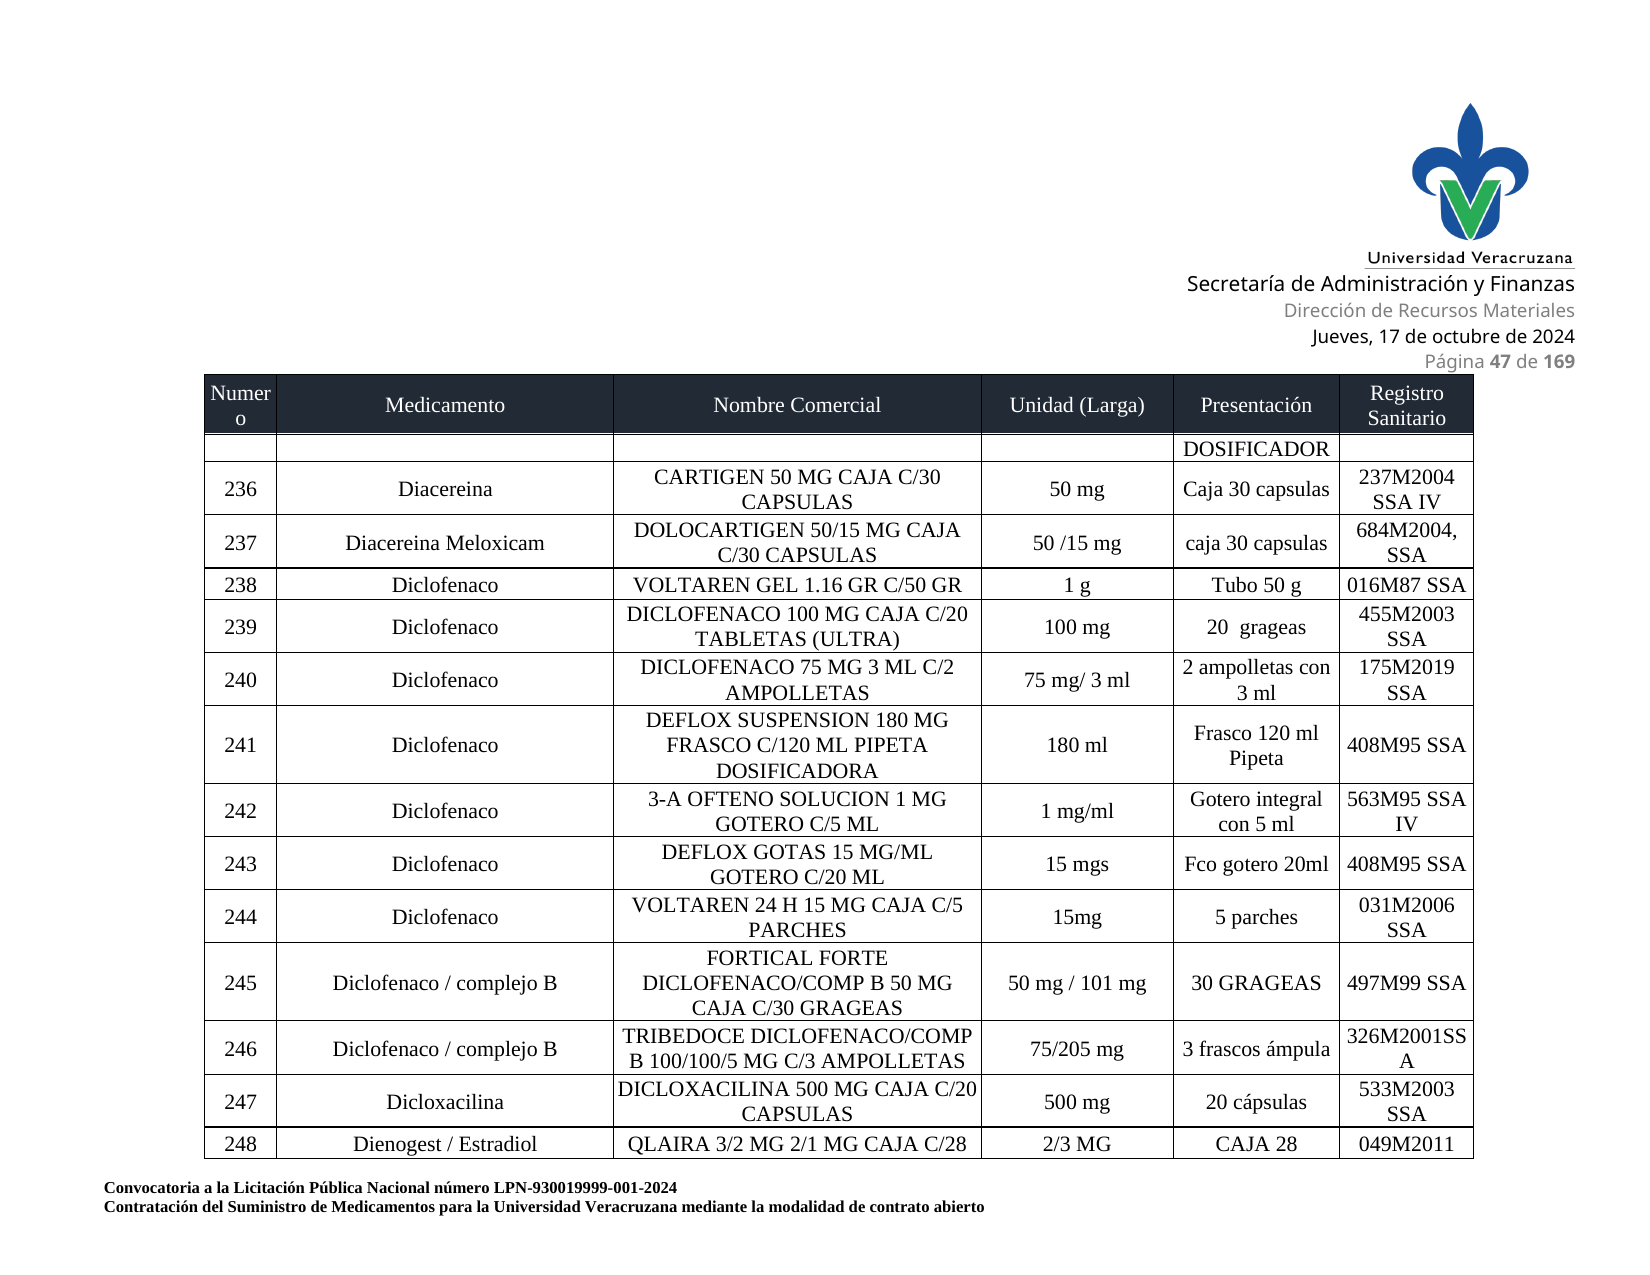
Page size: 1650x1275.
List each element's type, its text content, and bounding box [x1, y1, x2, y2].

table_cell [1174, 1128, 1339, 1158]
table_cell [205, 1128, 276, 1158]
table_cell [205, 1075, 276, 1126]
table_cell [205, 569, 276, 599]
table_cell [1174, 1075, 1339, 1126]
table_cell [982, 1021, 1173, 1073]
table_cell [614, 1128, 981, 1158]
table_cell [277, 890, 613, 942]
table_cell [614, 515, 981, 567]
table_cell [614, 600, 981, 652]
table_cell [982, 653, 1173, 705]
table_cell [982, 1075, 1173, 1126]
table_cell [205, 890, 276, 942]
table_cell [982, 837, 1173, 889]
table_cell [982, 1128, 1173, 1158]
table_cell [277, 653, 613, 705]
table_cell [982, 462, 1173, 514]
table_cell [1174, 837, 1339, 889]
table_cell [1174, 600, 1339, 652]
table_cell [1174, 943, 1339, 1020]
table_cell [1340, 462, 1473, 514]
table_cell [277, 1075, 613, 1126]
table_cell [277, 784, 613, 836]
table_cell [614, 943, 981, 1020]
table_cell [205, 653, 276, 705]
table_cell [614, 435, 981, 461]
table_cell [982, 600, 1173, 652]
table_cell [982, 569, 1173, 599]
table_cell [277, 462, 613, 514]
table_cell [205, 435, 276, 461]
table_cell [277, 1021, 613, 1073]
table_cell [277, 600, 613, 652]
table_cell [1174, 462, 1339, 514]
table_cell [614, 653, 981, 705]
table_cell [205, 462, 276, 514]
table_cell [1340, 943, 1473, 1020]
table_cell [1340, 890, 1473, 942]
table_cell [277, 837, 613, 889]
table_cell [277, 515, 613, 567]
picture [1364, 103, 1575, 269]
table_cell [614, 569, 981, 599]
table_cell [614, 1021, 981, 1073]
table_header Registro Sanitario [1340, 375, 1473, 433]
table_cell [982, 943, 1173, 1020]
table_header Medicamento [277, 375, 613, 433]
table_header Numero [205, 375, 276, 433]
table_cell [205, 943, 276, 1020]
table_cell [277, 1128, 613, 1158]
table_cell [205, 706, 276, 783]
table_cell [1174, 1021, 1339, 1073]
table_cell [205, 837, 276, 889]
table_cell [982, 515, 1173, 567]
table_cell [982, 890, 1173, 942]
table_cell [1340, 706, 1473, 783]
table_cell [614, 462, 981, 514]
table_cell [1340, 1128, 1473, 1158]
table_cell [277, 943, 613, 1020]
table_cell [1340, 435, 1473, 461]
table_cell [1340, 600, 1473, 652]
table_header Unidad (Larga) [982, 375, 1173, 433]
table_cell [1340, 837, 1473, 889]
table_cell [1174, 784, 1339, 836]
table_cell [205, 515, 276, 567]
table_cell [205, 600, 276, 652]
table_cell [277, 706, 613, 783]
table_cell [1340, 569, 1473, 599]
table_header Presentación [1174, 375, 1339, 433]
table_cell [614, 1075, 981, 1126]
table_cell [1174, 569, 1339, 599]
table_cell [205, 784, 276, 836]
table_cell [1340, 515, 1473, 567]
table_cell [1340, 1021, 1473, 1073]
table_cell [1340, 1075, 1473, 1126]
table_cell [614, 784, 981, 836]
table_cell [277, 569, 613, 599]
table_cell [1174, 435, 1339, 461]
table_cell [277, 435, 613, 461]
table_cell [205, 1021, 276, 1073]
table_header Nombre Comercial [614, 375, 981, 433]
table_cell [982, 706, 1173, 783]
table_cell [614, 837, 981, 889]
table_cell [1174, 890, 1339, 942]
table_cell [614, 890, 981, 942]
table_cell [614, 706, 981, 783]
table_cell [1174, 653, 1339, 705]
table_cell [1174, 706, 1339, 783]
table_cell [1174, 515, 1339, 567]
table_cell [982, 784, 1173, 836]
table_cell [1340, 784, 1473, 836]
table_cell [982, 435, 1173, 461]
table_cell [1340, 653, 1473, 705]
